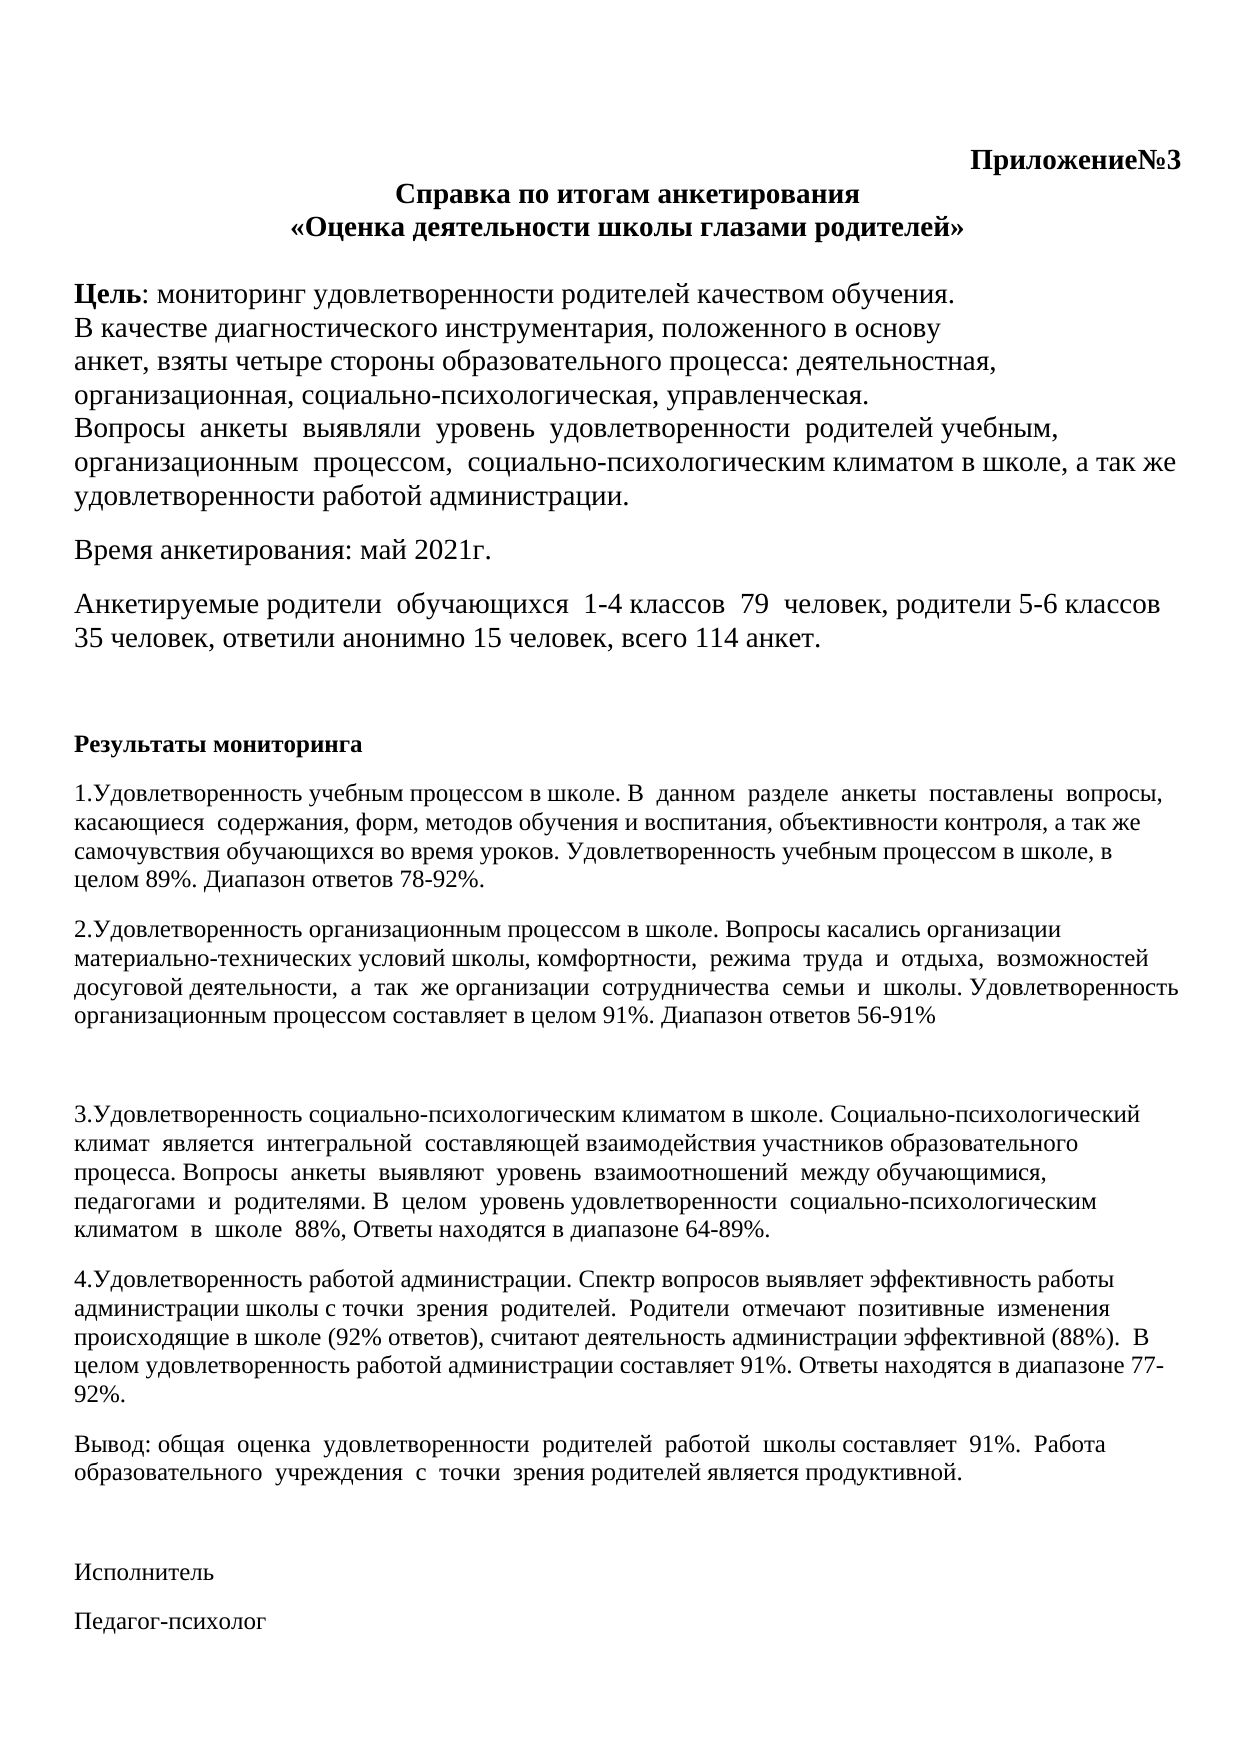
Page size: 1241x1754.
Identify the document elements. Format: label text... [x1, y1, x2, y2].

text 4.Удовлетворенность работой администрации. Спектр вопросов выявляет эффективность работы администрации школы с точки зрения родителей. Родители отмечают позитивные изменения происходящие в школе (92% ответов), считают деятельность администрации эффективной (88%). В целом удовлетворенность работой администрации составляет 91%. Ответы находятся в диапазоне 77-92%. [74, 1264, 1181, 1408]
text Исполнитель [74, 1557, 1181, 1585]
text Цель: мониторинг удовлетворенности родителей качеством обучения. [74, 276, 1181, 310]
text Результаты мониторинга [74, 729, 1181, 757]
text анкет, взяты четыре стороны образовательного процесса: деятельностная, [74, 343, 1181, 377]
text организационная, социально-психологическая, управленческая. [74, 377, 1181, 411]
text Время анкетирования: май 2021г. [74, 532, 1181, 566]
text В качестве диагностического инструментария, положенного в основу [74, 310, 1181, 343]
text 3.Удовлетворенность социально-психологическим климатом в школе. Социально-психологический климат является интегральной составляющей взаимодействия участников образовательного процесса. Вопросы анкеты выявляют уровень взаимоотношений между обучающимися, педагогами и родителями. В целом уровень удовлетворенности социально-психологическим климатом в школе 88%, Ответы находятся в диапазоне 64-89%. [74, 1099, 1181, 1243]
text Педагог-психолог [74, 1606, 1181, 1635]
text Анкетируемые родители обучающихся 1-4 классов 79 человек, родители 5-6 классов 35 человек, ответили анонимно 15 человек, всего 114 анкет. [74, 586, 1181, 653]
text «Оценка деятельности школы глазами родителей» [74, 209, 1181, 243]
text Справка по итогам анкетирования [74, 176, 1181, 209]
text Вопросы анкеты выявляли уровень удовлетворенности родителей учебным, организационным процессом, социально-психологическим климатом в школе, а так же удовлетворенности работой администрации. [74, 411, 1181, 511]
text 1.Удовлетворенность учебным процессом в школе. В данном разделе анкеты поставлены вопросы, касающиеся содержания, форм, методов обучения и воспитания, объективности контроля, а так же самочувствия обучающихся во время уроков. Удовлетворенность учебным процессом в школе, в целом 89%. Диапазон ответов 78-92%. [74, 778, 1181, 893]
text Приложение№3 [74, 142, 1181, 176]
text 2.Удовлетворенность организационным процессом в школе. Вопросы касались организации материально-технических условий школы, комфортности, режима труда и отдыха, возможностей досуговой деятельности, а так же организации сотрудничества семьи и школы. Удовлетворенность организационным процессом составляет в целом 91%. Диапазон ответов 56-91% [74, 914, 1181, 1029]
text Вывод: общая оценка удовлетворенности родителей работой школы составляет 91%. Работа образовательного учреждения с точки зрения родителей является продуктивной. [74, 1429, 1181, 1486]
